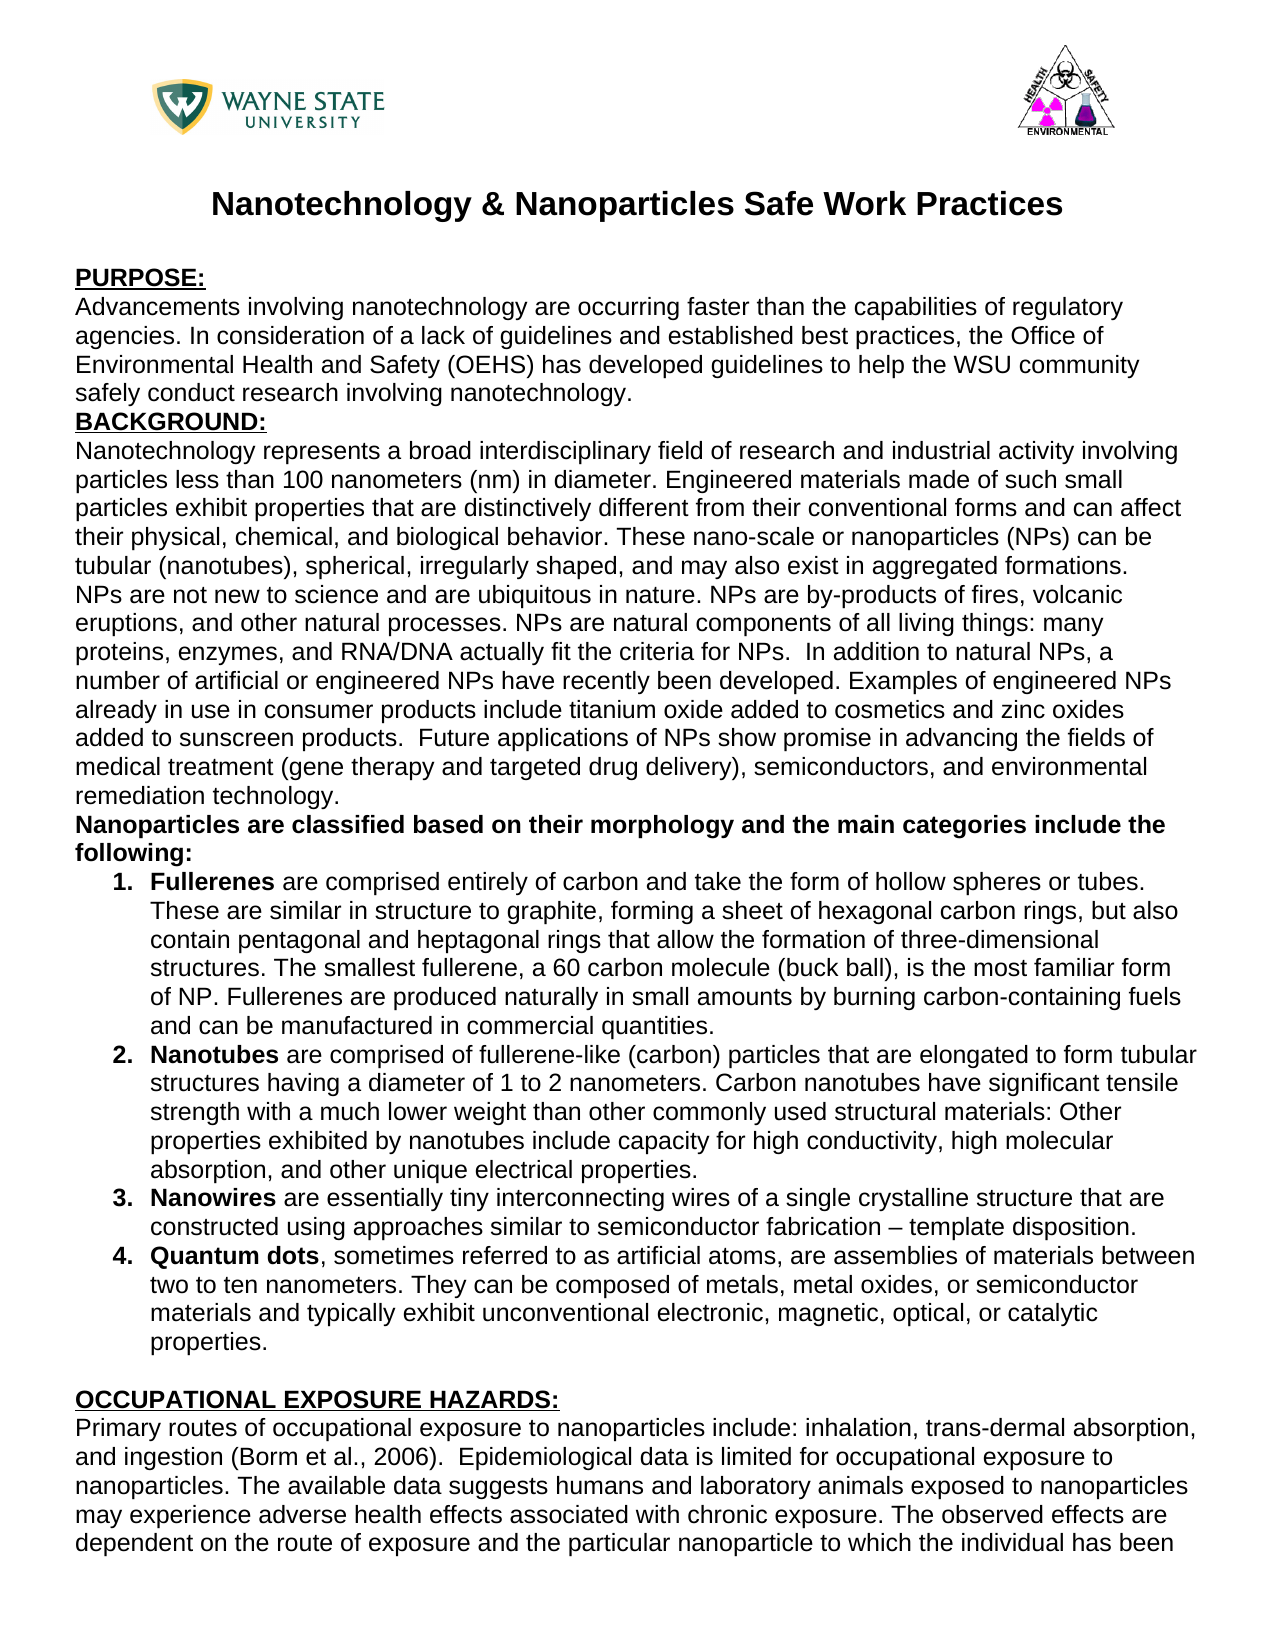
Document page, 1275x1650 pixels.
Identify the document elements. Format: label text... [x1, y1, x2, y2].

list Fullerenes are comprised entirely of carbon and take the form of hollow spheres or tubes. These are similar in structure to graphite, forming a sheet of hexagonal carbon rings, but also contain pentagonal and heptagonal rings that allow the formation of three-dimensional structures. The smallest fullerene, a 60 carbon molecule (buck ball), is the most familiar form of NP. Fullerenes are produced naturally in small amounts by burning carbon-containing fuels and can be manufactured in commercial quantities. [112, 867, 1200, 1040]
picture [150, 79, 385, 135]
text NPs are not new to science and are ubiquitous in nature. NPs are by-products of fires, volcanic eruptions, and other natural processes. NPs are natural components of all living things: many proteins, enzymes, and RNA/DNA actually fit the criteria for NPs. In addition to natural NPs, a number of artificial or engineered NPs have recently been developed. Examples of engineered NPs already in use in consumer products include titanium oxide added to cosmetics and zinc oxides added to sunscreen products. Future applications of NPs show promise in advancing the fields of medical treatment (gene therapy and targeted drug delivery), semiconductors, and environmental remediation technology. [75, 580, 1200, 810]
text Advancements involving nanotechnology are occurring faster than the capabilities of regulatory agencies. In consideration of a lack of guidelines and established best practices, the Office of Environmental Health and Safety (OEHS) has developed guidelines to help the WSU community safely conduct research involving nanotechnology. [75, 292, 1200, 407]
list Nanowires are essentially tiny interconnecting wires of a single crystalline structure that are constructed using approaches similar to semiconductor fabrication – template disposition. [112, 1183, 1200, 1241]
text PURPOSE: [75, 263, 1200, 292]
list Quantum dots, sometimes referred to as artificial atoms, are assemblies of materials between two to ten nanometers. They can be composed of metals, metal oxides, or semiconductor materials and typically exhibit unconventional electronic, magnetic, optical, or catalytic properties. [112, 1241, 1200, 1356]
subtitle Nanotechnology & Nanoparticles Safe Work Practices [75, 184, 1200, 223]
text Nanotechnology represents a broad interdisciplinary field of research and industrial activity involving particles less than 100 nanometers (nm) in diameter. Engineered materials made of such small particles exhibit properties that are distinctively different from their conventional forms and can affect their physical, chemical, and biological behavior. These nano-scale or nanoparticles (NPs) can be tubular (nanotubes), spherical, irregularly shaped, and may also exist in aggregated formations. [75, 436, 1200, 580]
text BACKGROUND: [75, 407, 1200, 436]
text Nanoparticles are classified based on their morphology and the main categories include the following: [75, 810, 1200, 867]
list Nanotubes are comprised of fullerene-like (carbon) particles that are elongated to form tubular structures having a diameter of 1 to 2 nanometers. Carbon nanotubes have significant tensile strength with a much lower weight than other commonly used structural materials: Other properties exhibited by nanotubes include capacity for high conductivity, high molecular absorption, and other unique electrical properties. [112, 1040, 1200, 1183]
picture [1006, 45, 1125, 135]
text OCCUPATIONAL EXPOSURE HAZARDS: [75, 1385, 1200, 1413]
